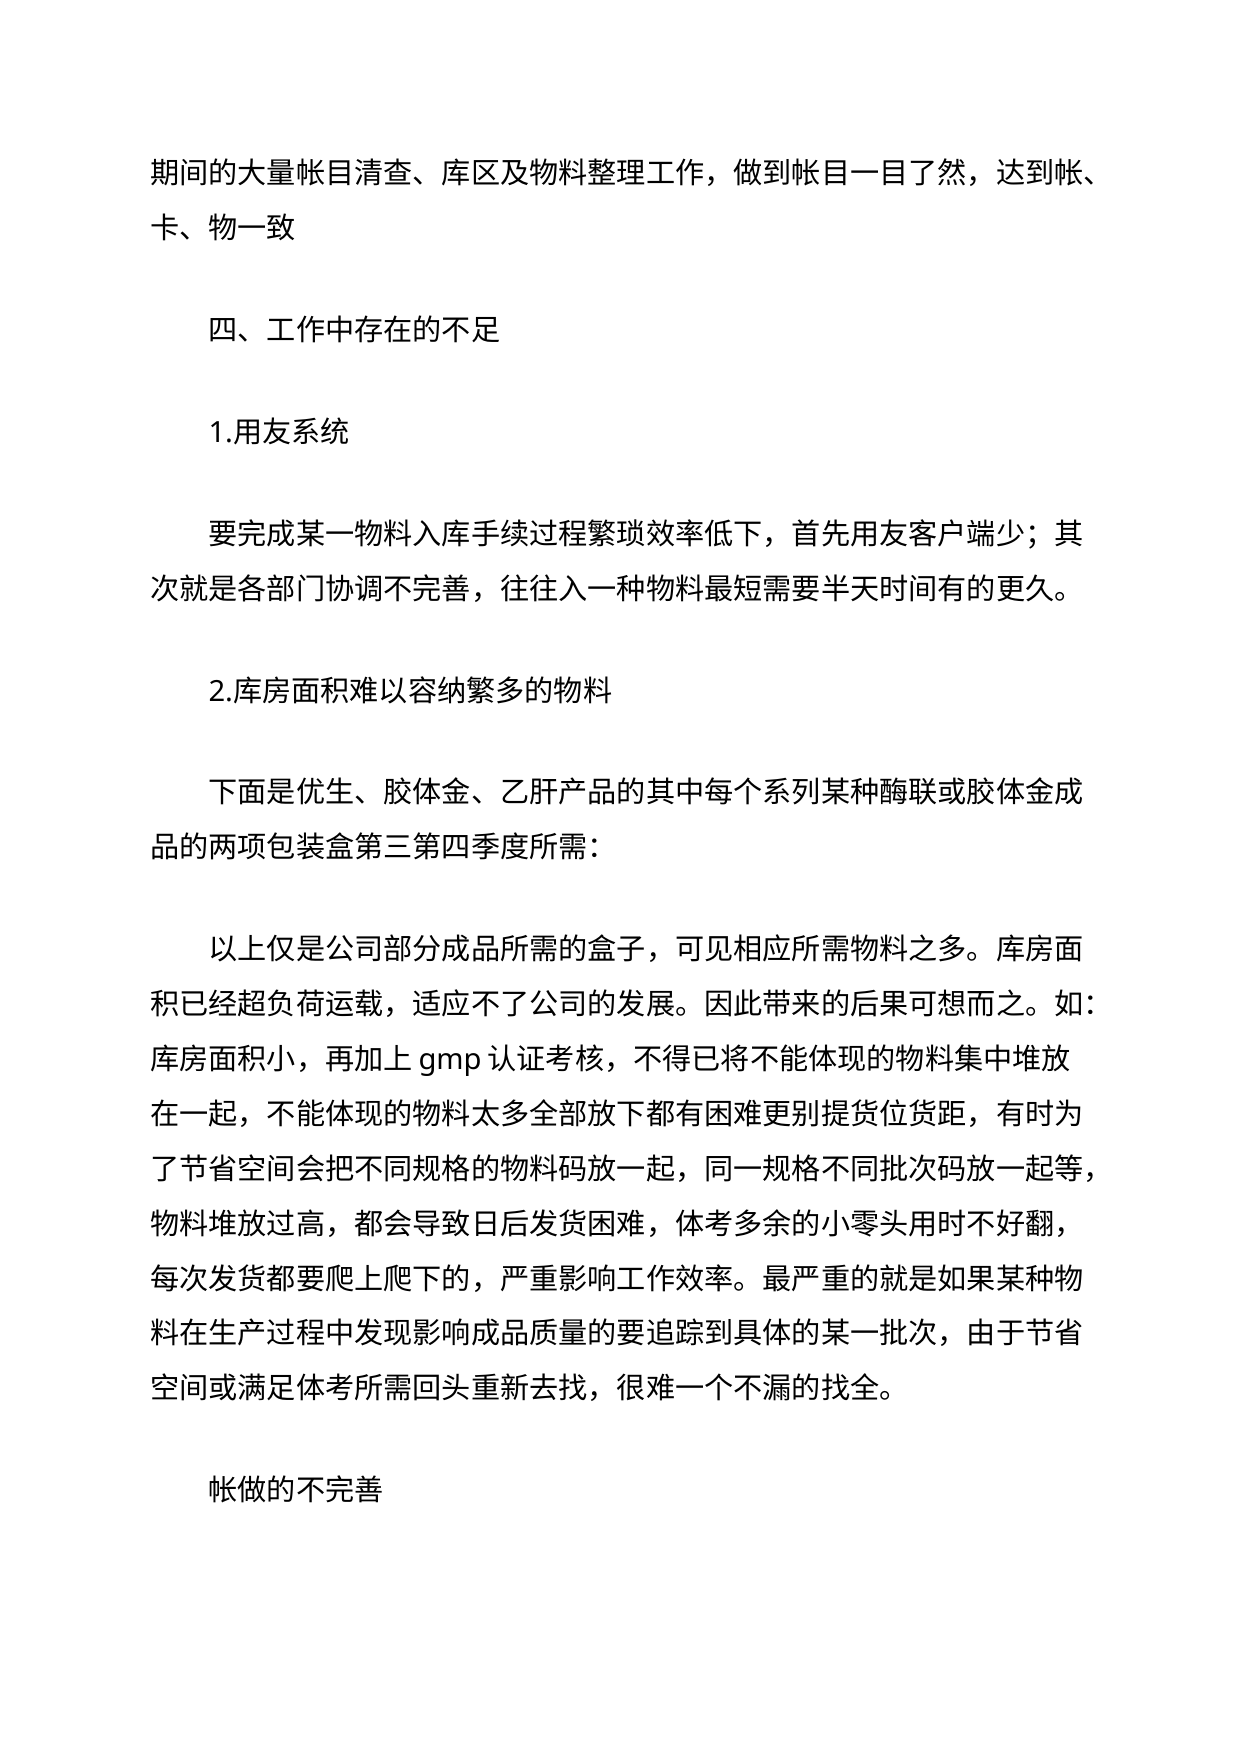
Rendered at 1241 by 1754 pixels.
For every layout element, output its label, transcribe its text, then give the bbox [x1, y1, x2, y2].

text 下面是优生、胶体金、乙肝产品的其中每个系列某种酶联或胶体金成品的两项包装盒第三第四季度所需： [150, 769, 1090, 866]
text 以上仅是公司部分成品所需的盒子，可见相应所需物料之多。库房面积已经超负荷运载，适应不了公司的发展。因此带来的后果可想而之。如：库房面积小，再加上gmp认证考核，不得已将不能体现的物料集中堆放在一起，不能体现的物料太多全部放下都有困难更别提货位货距，有时为了节省空间会把不同规格的物料码放一起，同一规格不同批次码放一起等，物料堆放过高，都会导致日后发货困难，体考多余的小零头用时不好翻，每次发货都要爬上爬下的，严重影响工作效率。最严重的就是如果某种物料在生产过程中发现影响成品质量的要追踪到具体的某一批次，由于节省空间或满足体考所需回头重新去找，很难一个不漏的找全。 [150, 926, 1090, 1407]
text 要完成某一物料入库手续过程繁琐效率低下，首先用友客户端少；其次就是各部门协调不完善，往往入一种物料最短需要半天时间有的更久。 [150, 510, 1090, 608]
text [150, 150, 1090, 247]
text 帐做的不完善 [150, 1467, 1090, 1509]
text 2.库房面积难以容纳繁多的物料 [150, 667, 1090, 709]
text 四、工作中存在的不足 [150, 307, 1090, 349]
text 1.用友系统 [150, 408, 1090, 451]
